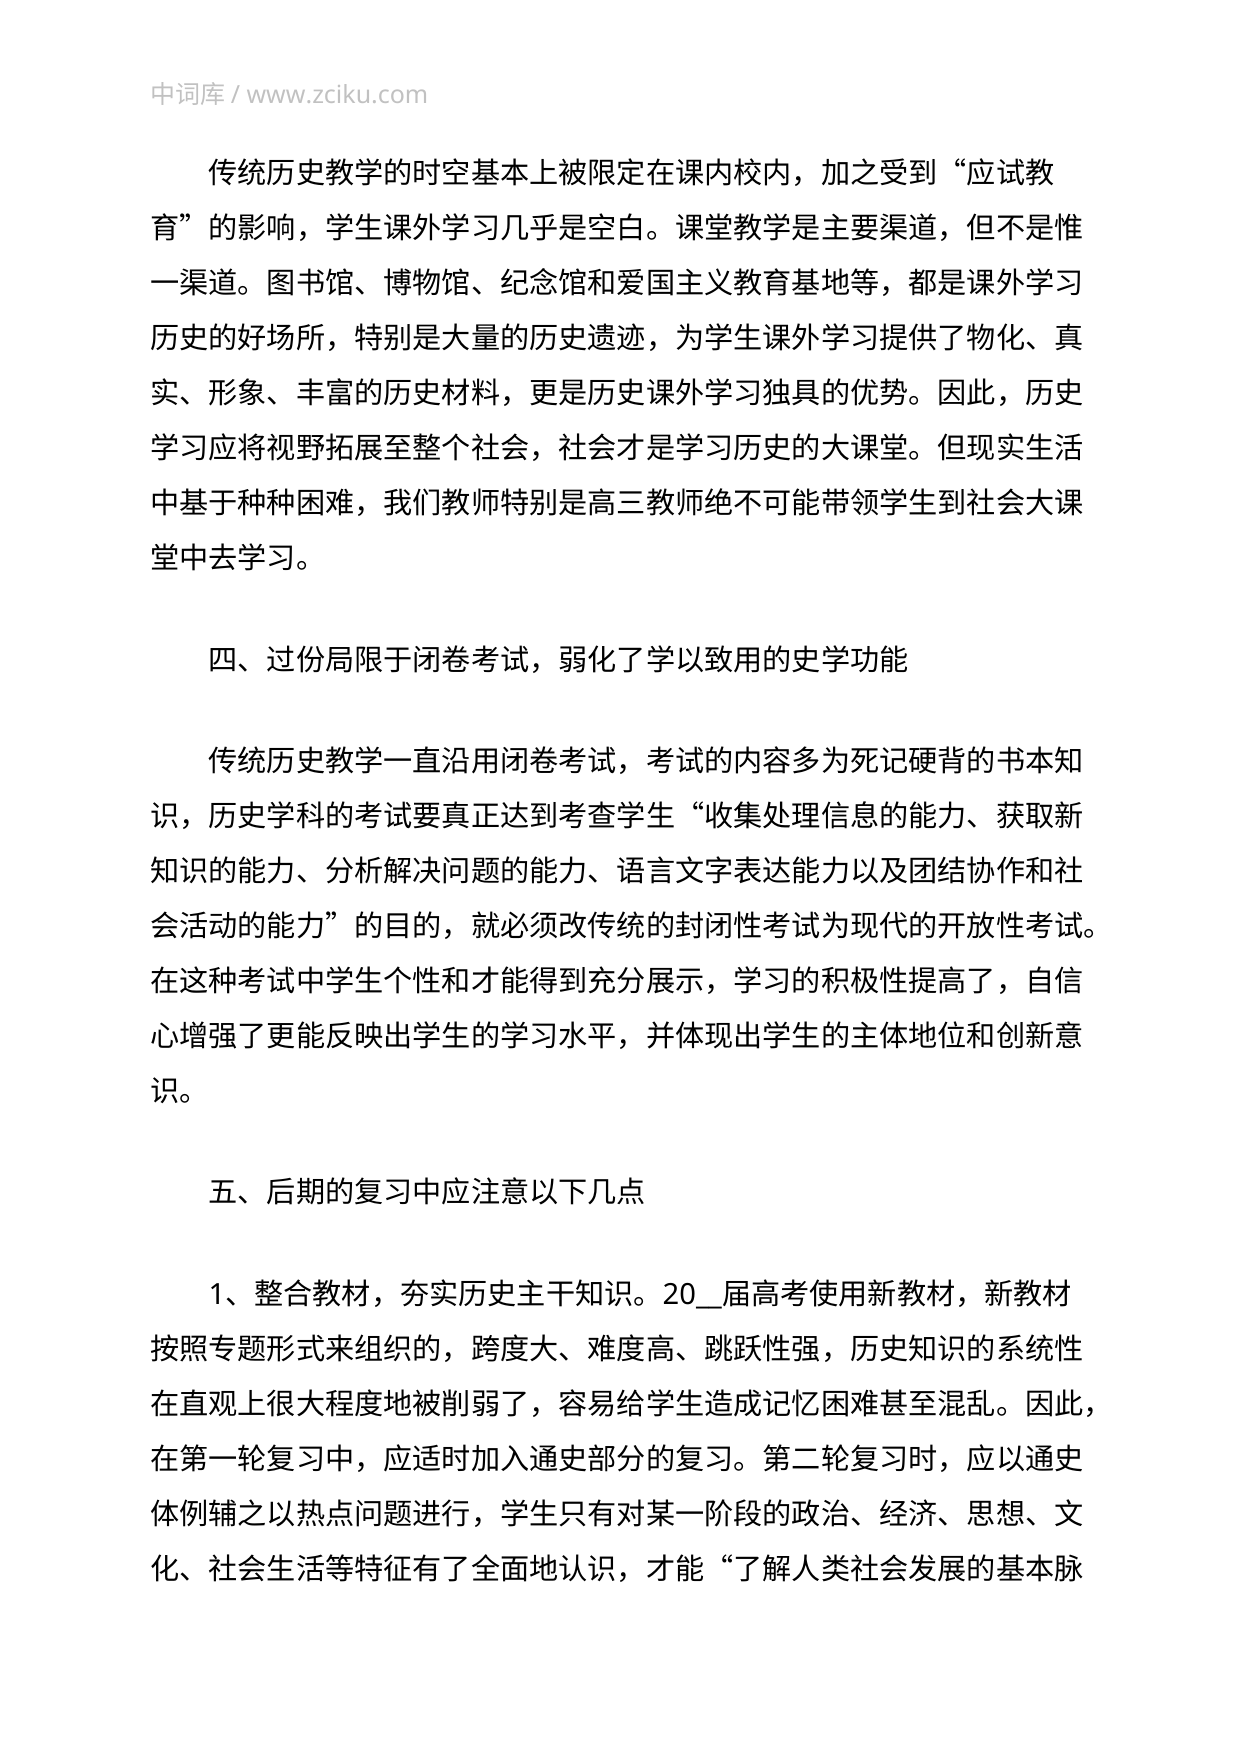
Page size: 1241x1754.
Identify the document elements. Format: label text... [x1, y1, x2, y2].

text 传统历史教学的时空基本上被限定在课内校内，加之受到“应试教育”的影响，学生课外学习几乎是空白。课堂教学是主要渠道，但不是惟一渠道。图书馆、博物馆、纪念馆和爱国主义教育基地等，都是课外学习历史的好场所，特别是大量的历史遗迹，为学生课外学习提供了物化、真实、形象、丰富的历史材料，更是历史课外学习独具的优势。因此，历史学习应将视野拓展至整个社会，社会才是学习历史的大课堂。但现实生活中基于种种困难，我们教师特别是高三教师绝不可能带领学生到社会大课堂中去学习。 [150, 150, 1090, 577]
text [150, 1271, 1090, 1588]
text 传统历史教学一直沿用闭卷考试，考试的内容多为死记硬背的书本知识，历史学科的考试要真正达到考查学生“收集处理信息的能力、获取新知识的能力、分析解决问题的能力、语言文字表达能力以及团结协作和社会活动的能力”的目的，就必须改传统的封闭性考试为现代的开放性考试。在这种考试中学生个性和才能得到充分展示，学习的积极性提高了，自信心增强了更能反映出学生的学习水平，并体现出学生的主体地位和创新意识。 [150, 738, 1090, 1109]
text 五、后期的复习中应注意以下几点 [150, 1169, 1090, 1211]
text 四、过份局限于闭卷考试，弱化了学以致用的史学功能 [150, 636, 1090, 678]
